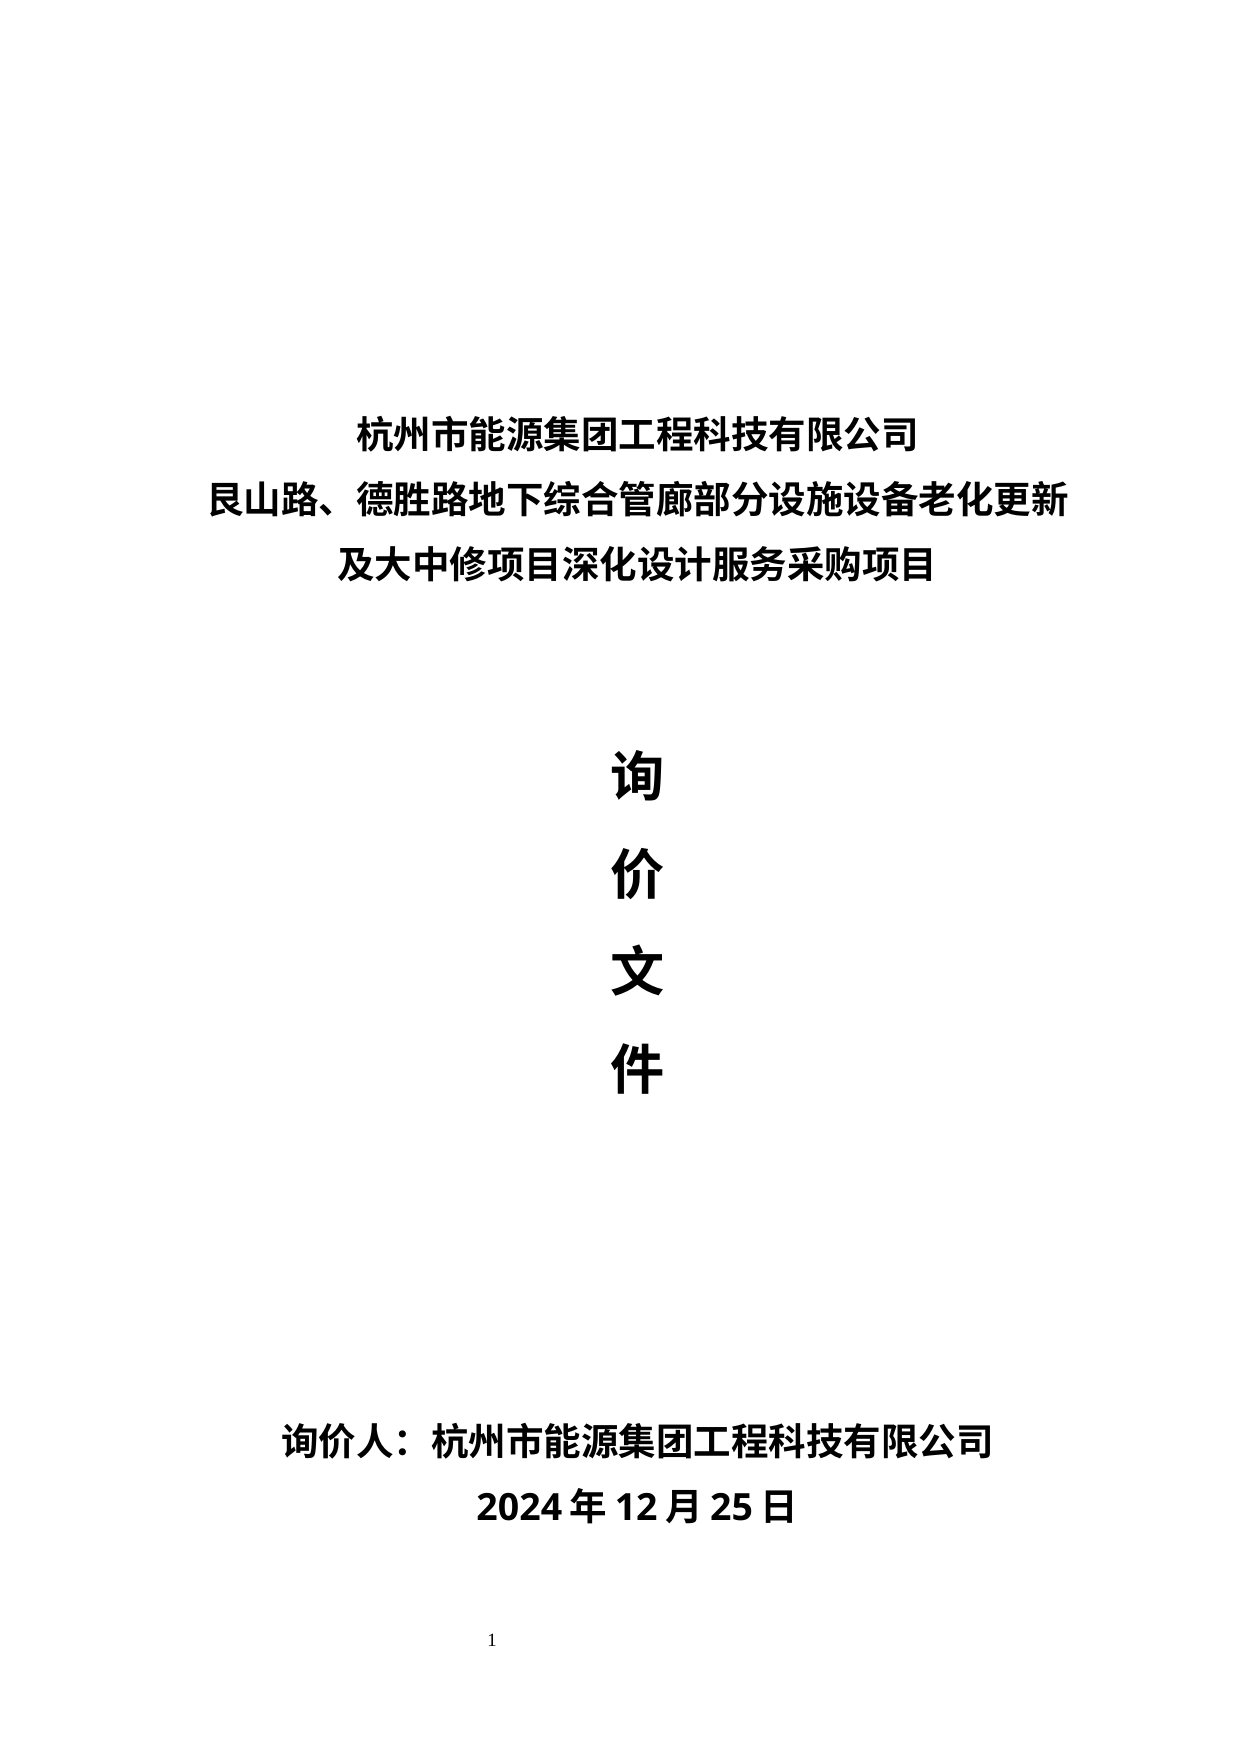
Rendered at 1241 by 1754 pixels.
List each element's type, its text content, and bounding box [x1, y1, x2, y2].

text 2024年12月25日 [187, 1472, 1087, 1537]
text 询 [187, 724, 1087, 822]
text 艮山路、德胜路地下综合管廊部分设施设备老化更新及大中修项目深化设计服务采购项目 [187, 464, 1087, 594]
text 价 [187, 822, 1087, 919]
text 件 [187, 1017, 1087, 1114]
text 文 [187, 919, 1087, 1017]
text 杭州市能源集团工程科技有限公司 [187, 399, 1087, 464]
text 询价人：杭州市能源集团工程科技有限公司 [187, 1407, 1087, 1472]
